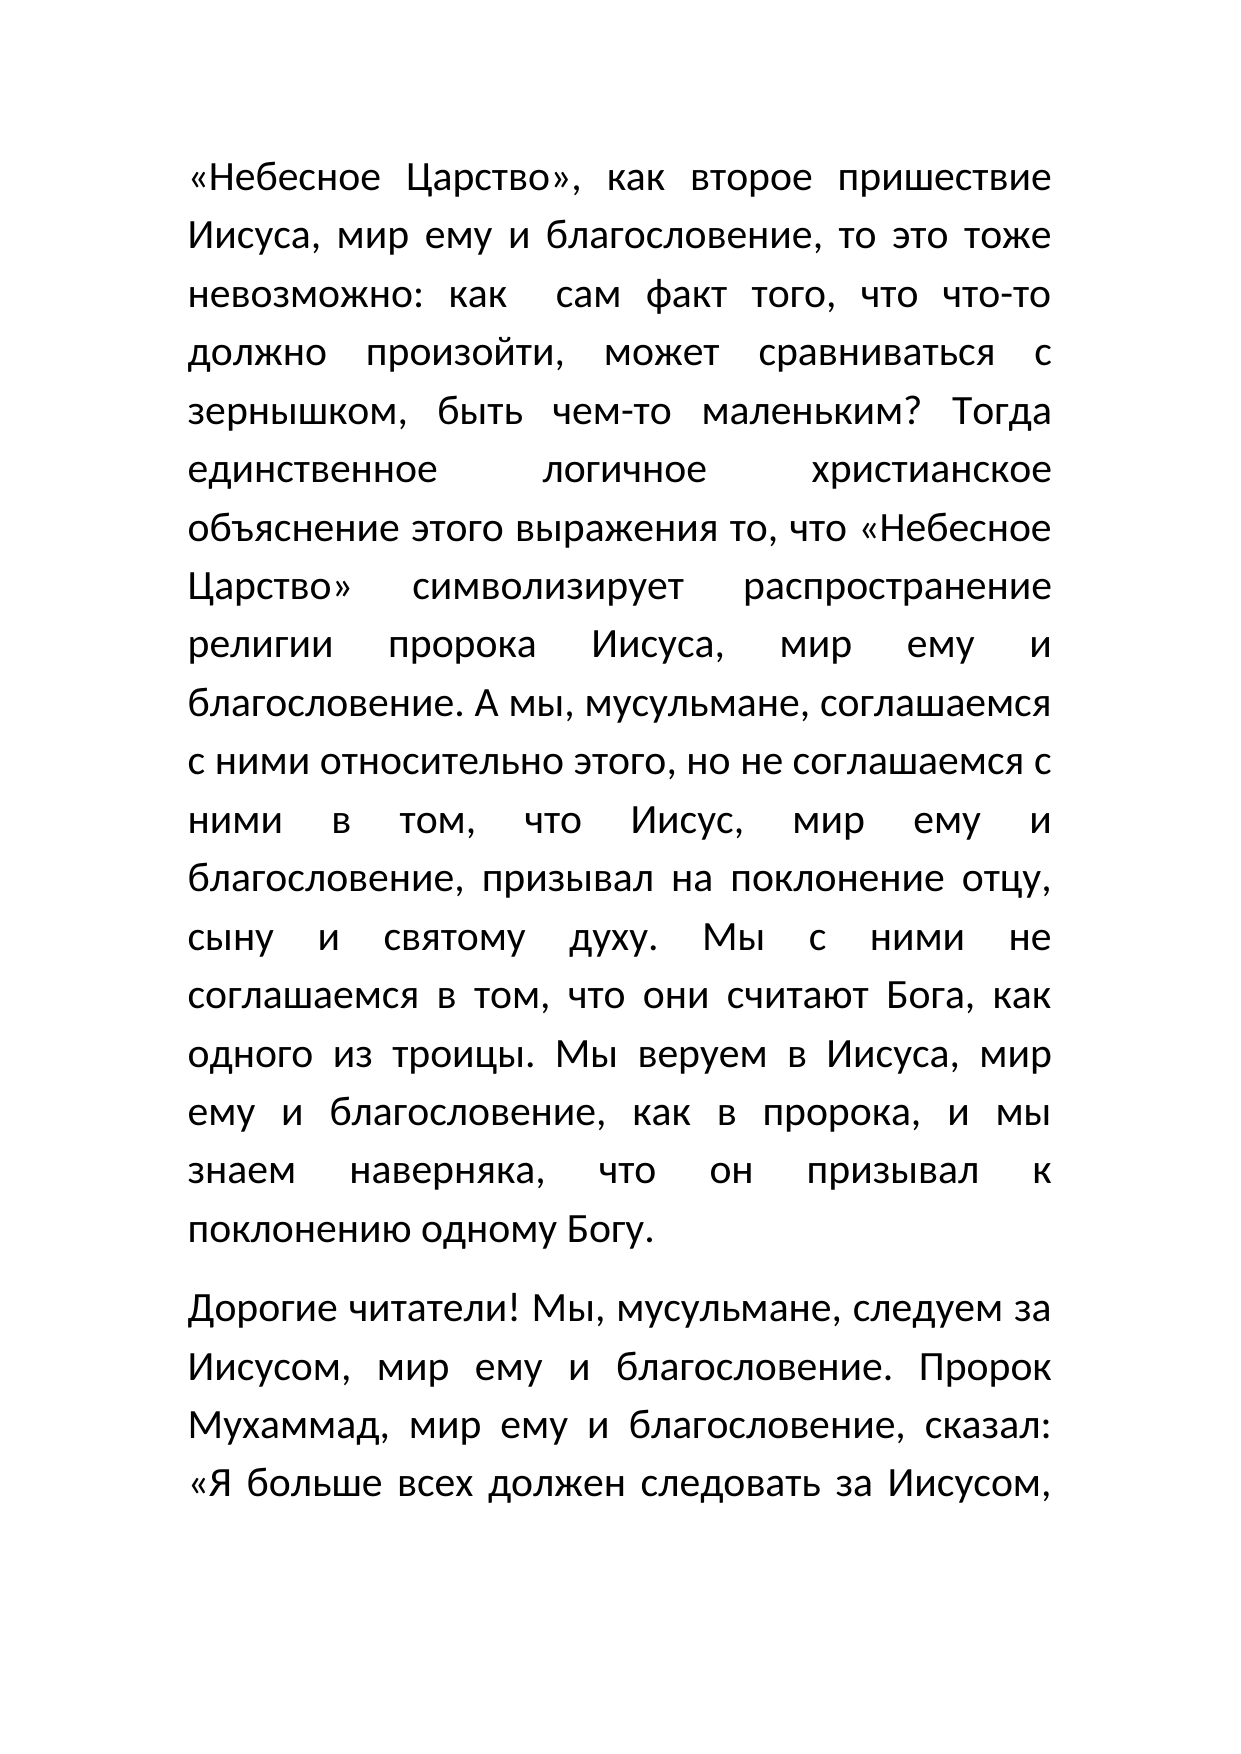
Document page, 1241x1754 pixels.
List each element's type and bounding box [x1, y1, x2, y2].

text [187, 1281, 1053, 1507]
text [187, 150, 1053, 1253]
